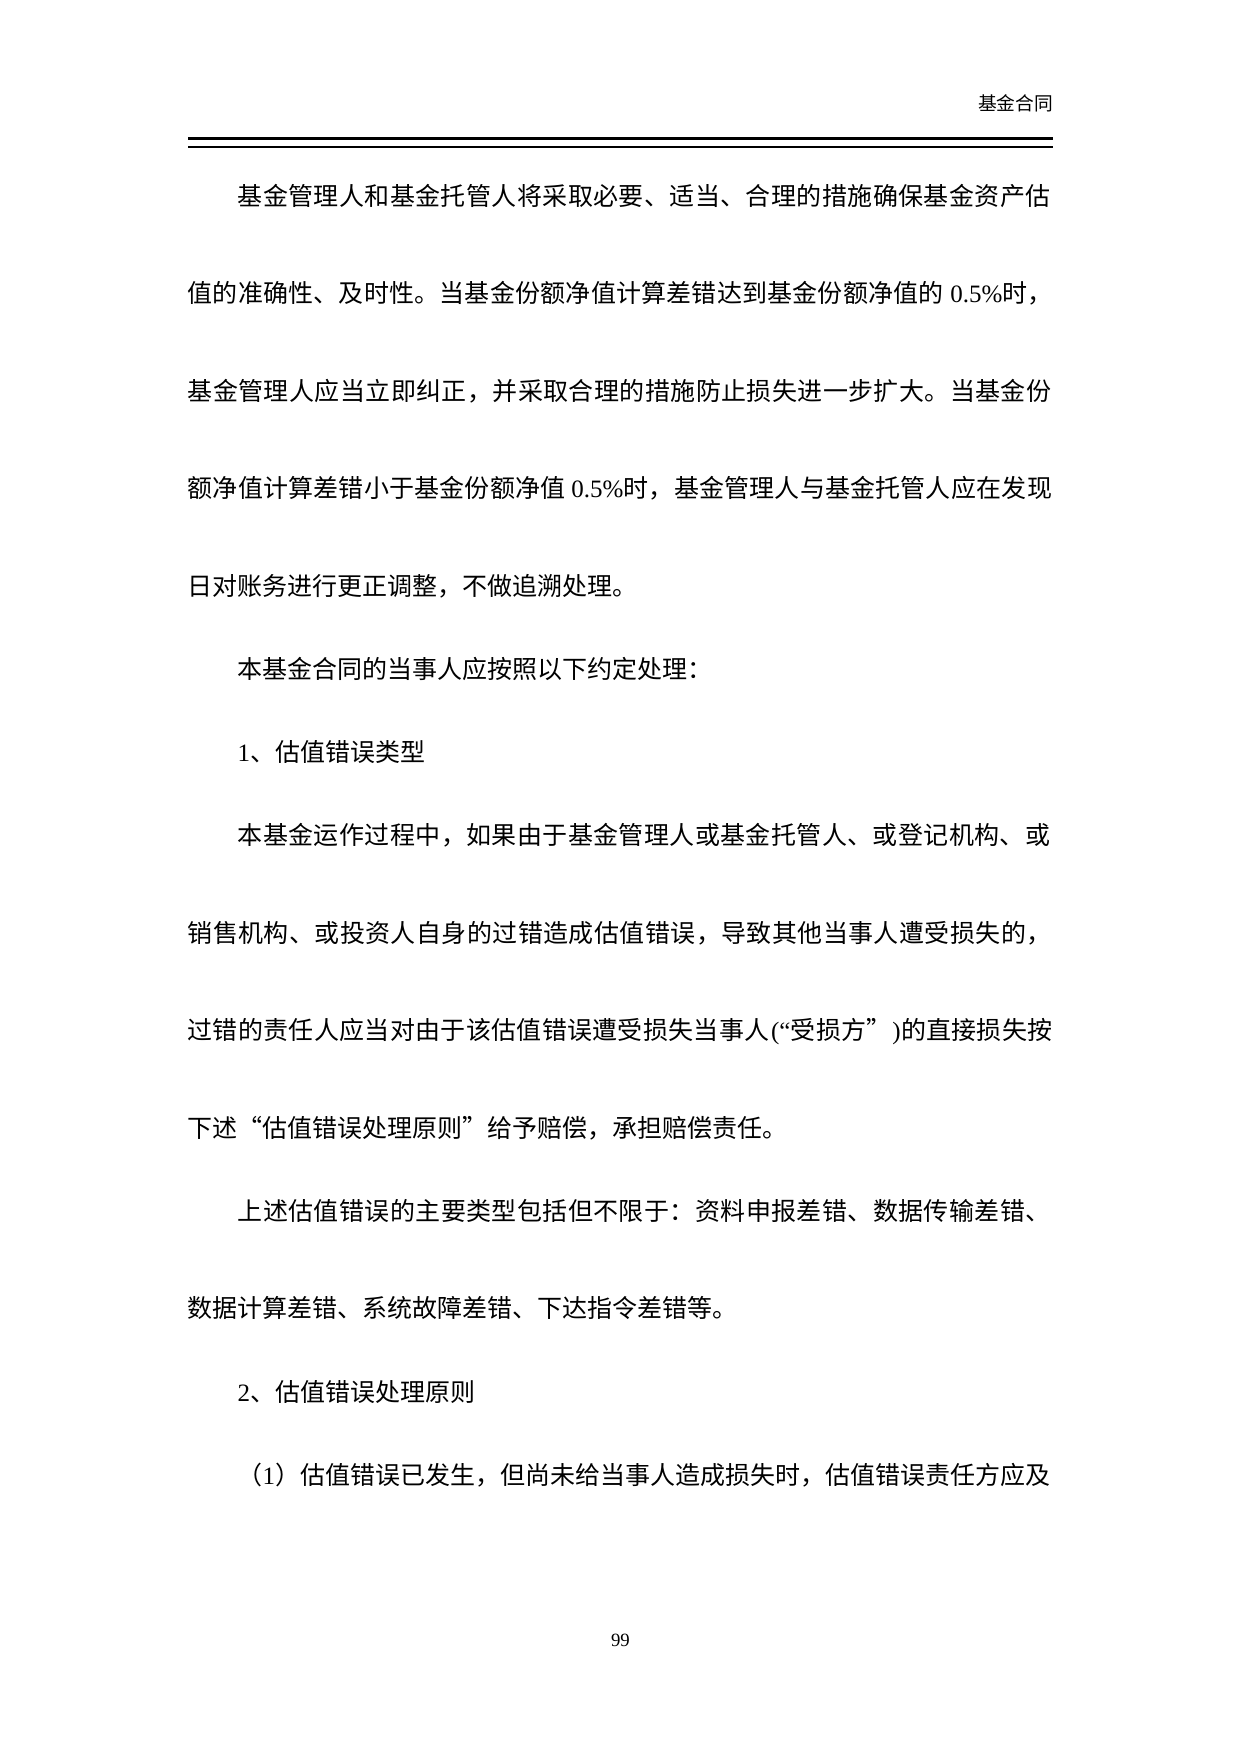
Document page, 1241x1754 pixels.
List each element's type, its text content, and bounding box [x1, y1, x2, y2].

text 1、估值错误类型 [187, 718, 1053, 783]
text 本基金合同的当事人应按照以下约定处理： [187, 635, 1053, 700]
text 上述估值错误的主要类型包括但不限于：资料申报差错、数据传输差错、数据计算差错、系统故障差错、下达指令差错等。 [187, 1177, 1053, 1339]
text 2、估值错误处理原则 [187, 1358, 1053, 1423]
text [187, 1441, 1053, 1506]
text 基金管理人和基金托管人将采取必要、适当、合理的措施确保基金资产估值的准确性、及时性。当基金份额净值计算差错达到基金份额净值的0.5%时，基金管理人应当立即纠正，并采取合理的措施防止损失进一步扩大。当基金份额净值计算差错小于基金份额净值0.5%时，基金管理人与基金托管人应在发现日对账务进行更正调整，不做追溯处理。 [187, 162, 1053, 617]
text 本基金运作过程中，如果由于基金管理人或基金托管人、或登记机构、或销售机构、或投资人自身的过错造成估值错误，导致其他当事人遭受损失的，过错的责任人应当对由于该估值错误遭受损失当事人(“受损方”)的直接损失按下述“估值错误处理原则”给予赔偿，承担赔偿责任。 [187, 801, 1053, 1159]
